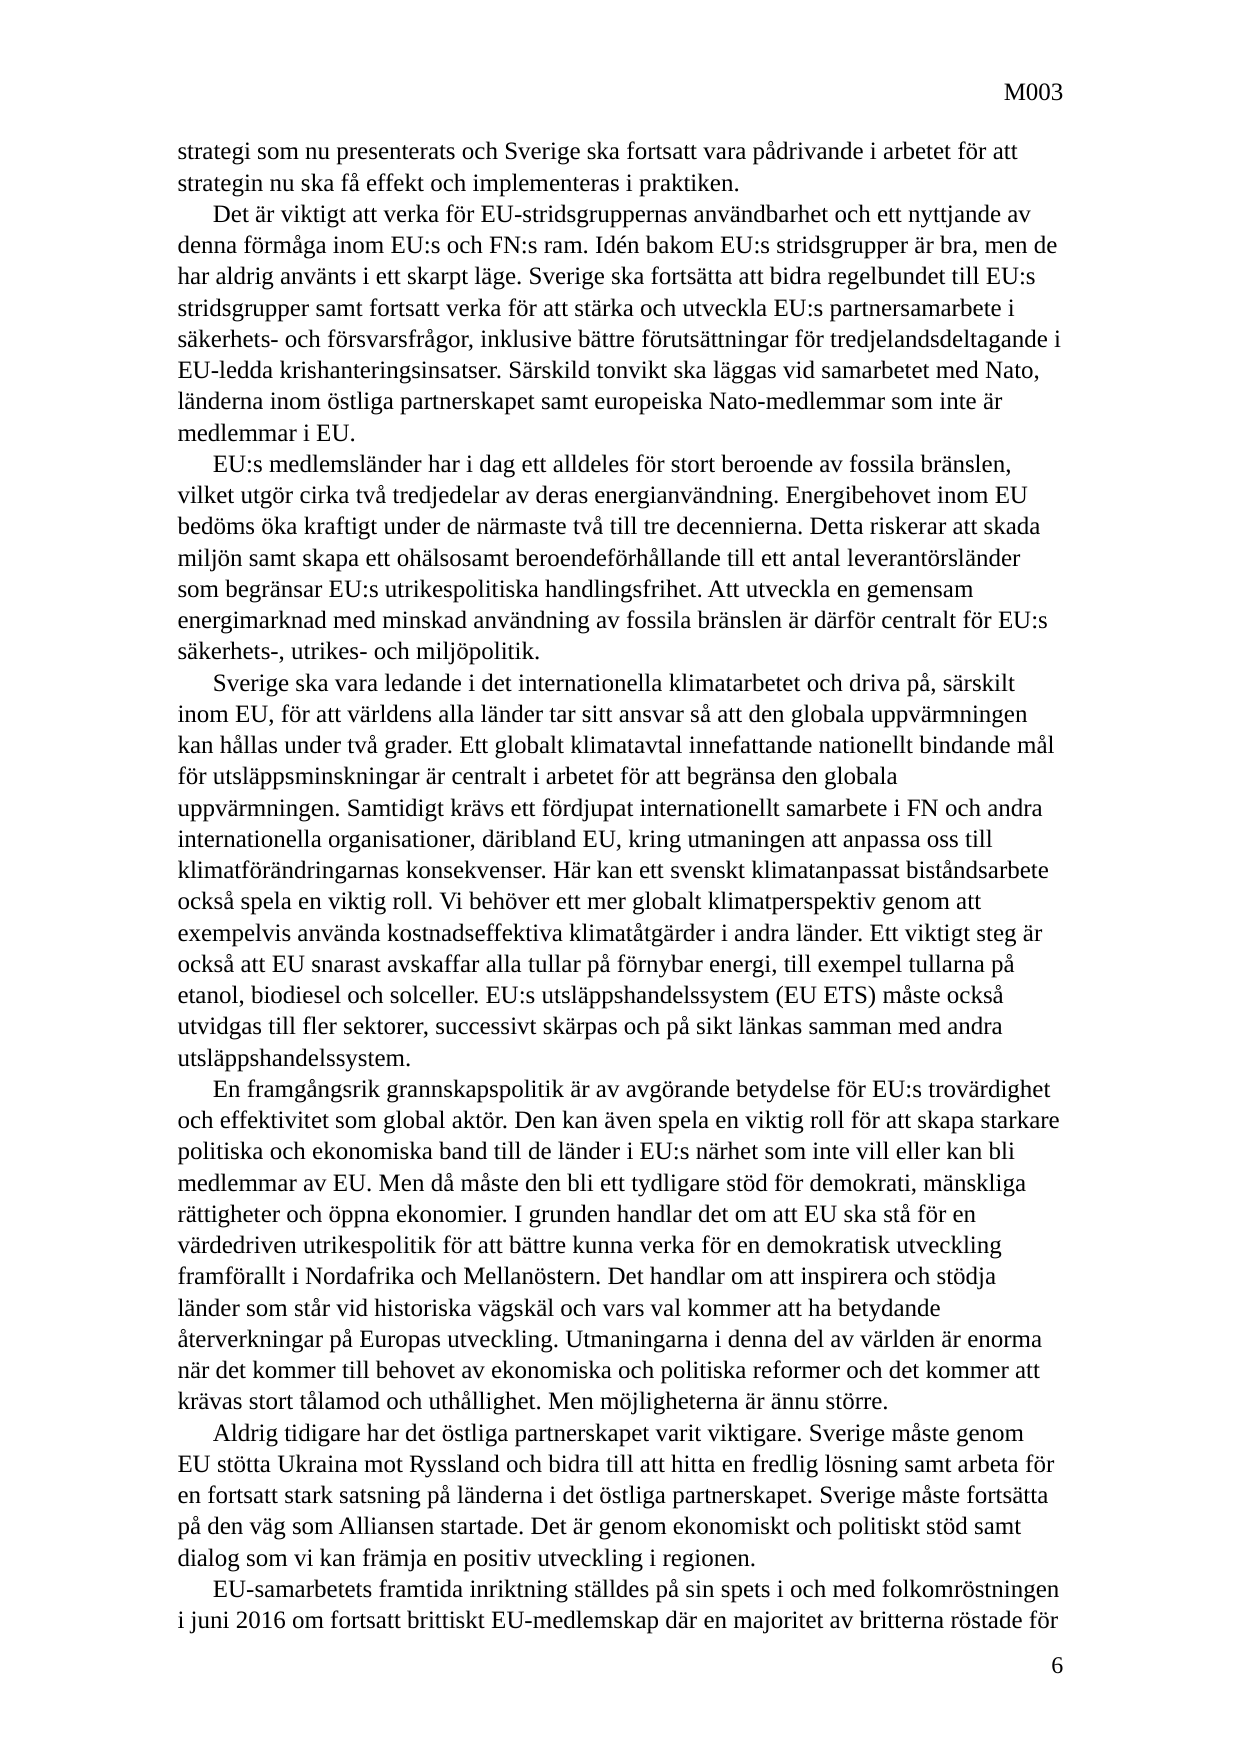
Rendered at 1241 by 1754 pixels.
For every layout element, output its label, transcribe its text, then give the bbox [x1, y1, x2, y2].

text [177, 1571, 1063, 1634]
text Det är viktigt att verka för EU-stridsgruppernas användbarhet och ett nyttjande av denna förmåga inom EU:s och FN:s ram. Idén bakom EU:s stridsgrupper är bra, men de har aldrig använts i ett skarpt läge. Sverige ska fortsätta att bidra regelbundet till EU:s stridsgrupper samt fortsatt verka för att stärka och utveckla EU:s partnersamarbete i säkerhets- och försvarsfrågor, inklusive bättre förutsättningar för tredjelandsdeltagande i EU-ledda krishanteringsinsatser. Särskild tonvikt ska läggas vid samarbetet med Nato, länderna inom östliga partnerskapet samt europeiska Nato-medlemmar som inte är medlemmar i EU. [177, 196, 1063, 446]
text Sverige ska vara ledande i det internationella klimatarbetet och driva på, särskilt inom EU, för att världens alla länder tar sitt ansvar så att den globala uppvärmningen kan hållas under två grader. Ett globalt klimatavtal innefattande nationellt bindande mål för utsläppsminskningar är centralt i arbetet för att begränsa den globala uppvärmningen. Samtidigt krävs ett fördjupat internationellt samarbete i FN och andra internationella organisationer, däribland EU, kring utmaningen att anpassa oss till klimatförändringarnas konsekvenser. Här kan ett svenskt klimatanpassat biståndsarbete också spela en viktig roll. Vi behöver ett mer globalt klimatperspektiv genom att exempelvis använda kostnadseffektiva klimatåtgärder i andra länder. Ett viktigt steg är också att EU snarast avskaffar alla tullar på förnybar energi, till exempel tullarna på etanol, biodiesel och solceller. EU:s utsläppshandelssystem (EU ETS) måste också utvidgas till fler sektorer, successivt skärpas och på sikt länkas samman med andra utsläppshandelssystem. [177, 665, 1063, 1071]
text Aldrig tidigare har det östliga partnerskapet varit viktigare. Sverige måste genom EU stötta Ukraina mot Ryssland och bidra till att hitta en fredlig lösning samt arbeta för en fortsatt stark satsning på länderna i det östliga partnerskapet. Sverige måste fortsätta på den väg som Alliansen startade. Det är genom ekonomiskt och politiskt stöd samt dialog som vi kan främja en positiv utveckling i regionen. [177, 1415, 1063, 1571]
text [177, 134, 1063, 196]
text En framgångsrik grannskapspolitik är av avgörande betydelse för EU:s trovärdighet och effektivitet som global aktör. Den kan även spela en viktig roll för att skapa starkare politiska och ekonomiska band till de länder i EU:s närhet som inte vill eller kan bli medlemmar av EU. Men då måste den bli ett tydligare stöd för demokrati, mänskliga rättigheter och öppna ekonomier. I grunden handlar det om att EU ska stå för en värdedriven utrikespolitik för att bättre kunna verka för en demokratisk utveckling framförallt i Nordafrika och Mellanöstern. Det handlar om att inspirera och stödja länder som står vid historiska vägskäl och vars val kommer att ha betydande återverkningar på Europas utveckling. Utmaningarna i denna del av världen är enorma när det kommer till behovet av ekonomiska och politiska reformer och det kommer att krävas stort tålamod och uthållighet. Men möjligheterna är ännu större. [177, 1071, 1063, 1415]
text EU:s medlemsländer har i dag ett alldeles för stort beroende av fossila bränslen, vilket utgör cirka två tredjedelar av deras energianvändning. Energibehovet inom EU bedöms öka kraftigt under de närmaste två till tre decennierna. Detta riskerar att skada miljön samt skapa ett ohälsosamt beroendeförhållande till ett antal leverantörsländer som begränsar EU:s utrikespolitiska handlingsfrihet. Att utveckla en gemensam energimarknad med minskad användning av fossila bränslen är därför centralt för EU:s säkerhets-, utrikes- och miljöpolitik. [177, 446, 1063, 665]
